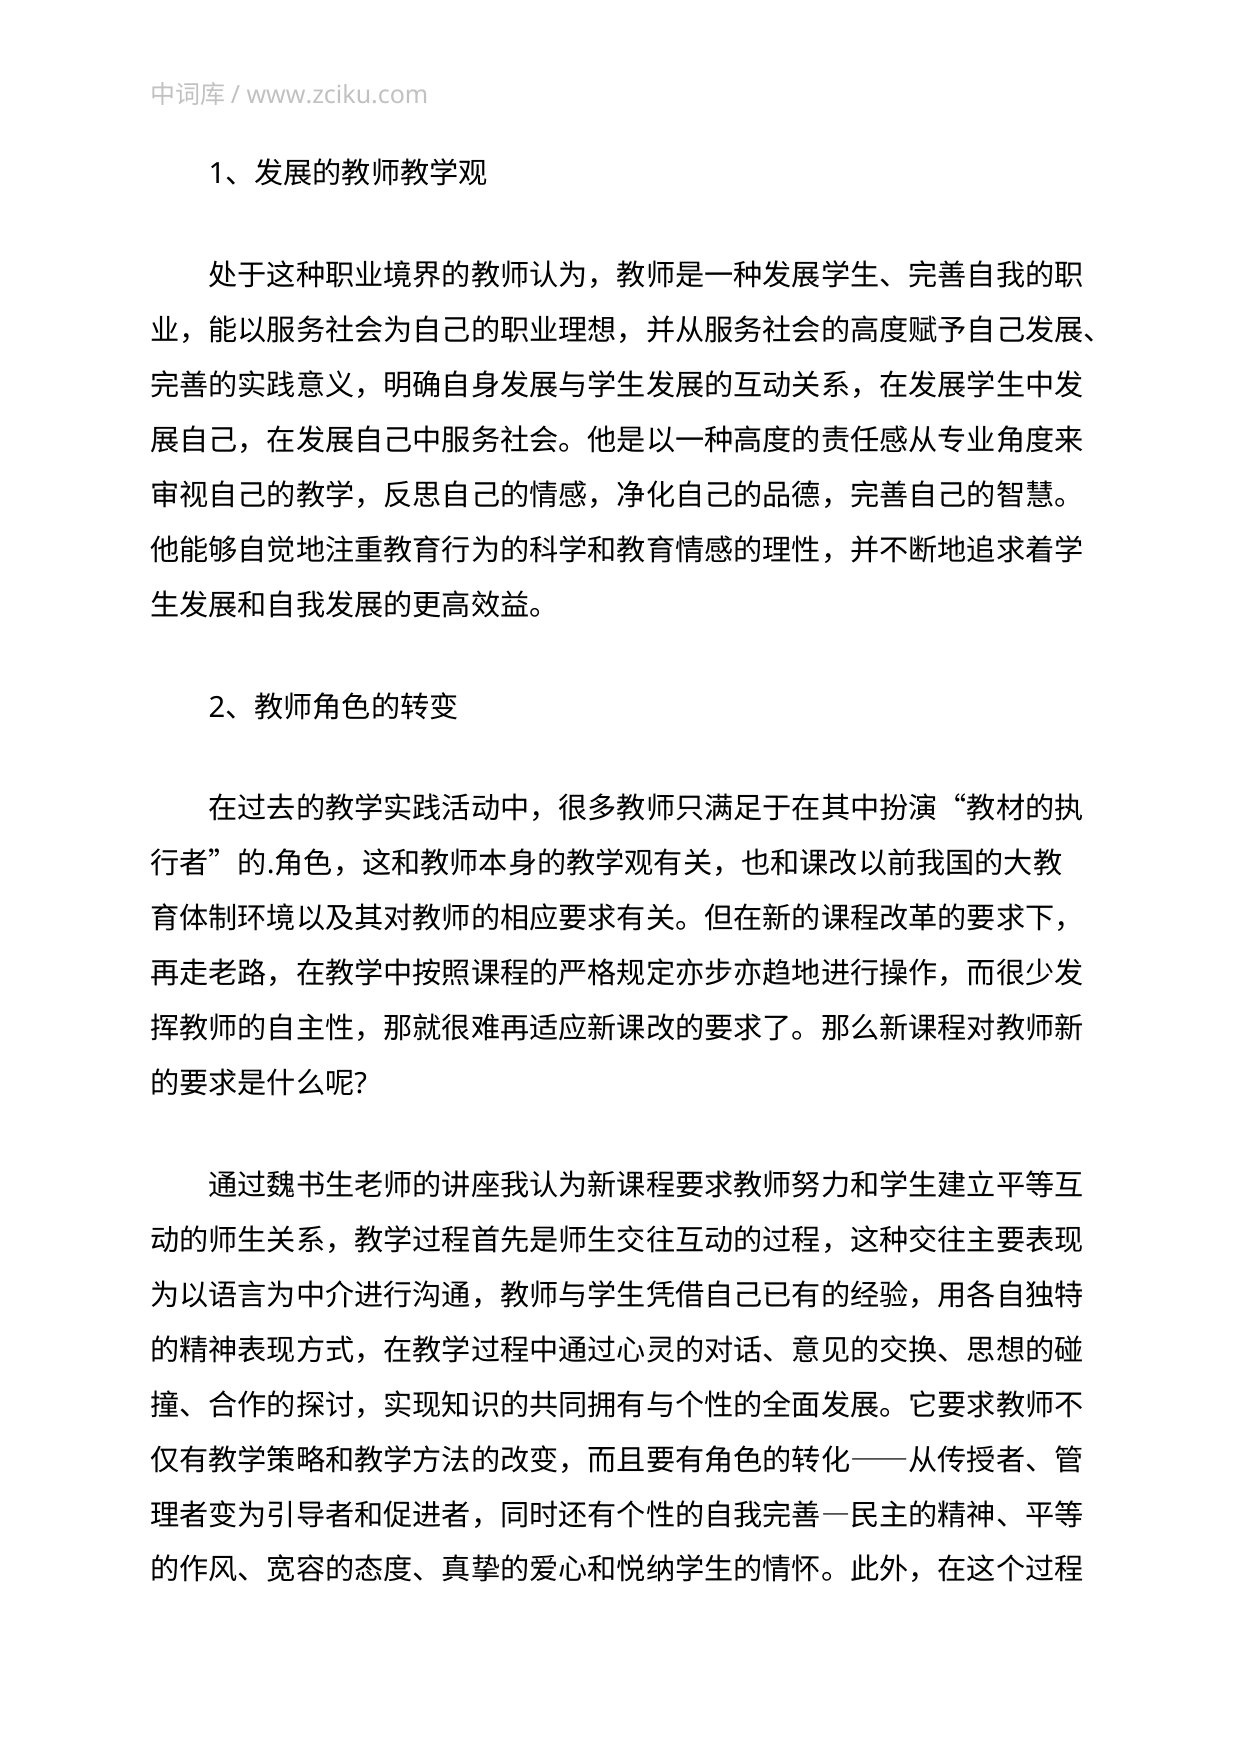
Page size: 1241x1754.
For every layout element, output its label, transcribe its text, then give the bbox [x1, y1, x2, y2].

text 1、发展的教师教学观 [150, 150, 1090, 192]
text 在过去的教学实践活动中，很多教师只满足于在其中扮演“教材的执行者”的.角色，这和教师本身的教学观有关，也和课改以前我国的大教育体制环境以及其对教师的相应要求有关。但在新的课程改革的要求下，再走老路，在教学中按照课程的严格规定亦步亦趋地进行操作，而很少发挥教师的自主性，那就很难再适应新课改的要求了。那么新课程对教师新的要求是什么呢? [150, 785, 1090, 1102]
text 2、教师角色的转变 [150, 683, 1090, 726]
text 处于这种职业境界的教师认为，教师是一种发展学生、完善自我的职业，能以服务社会为自己的职业理想，并从服务社会的高度赋予自己发展、完善的实践意义，明确自身发展与学生发展的互动关系，在发展学生中发展自己，在发展自己中服务社会。他是以一种高度的责任感从专业角度来审视自己的教学，反思自己的情感，净化自己的品德，完善自己的智慧。他能够自觉地注重教育行为的科学和教育情感的理性，并不断地追求着学生发展和自我发展的更高效益。 [150, 252, 1090, 624]
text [150, 1162, 1090, 1588]
